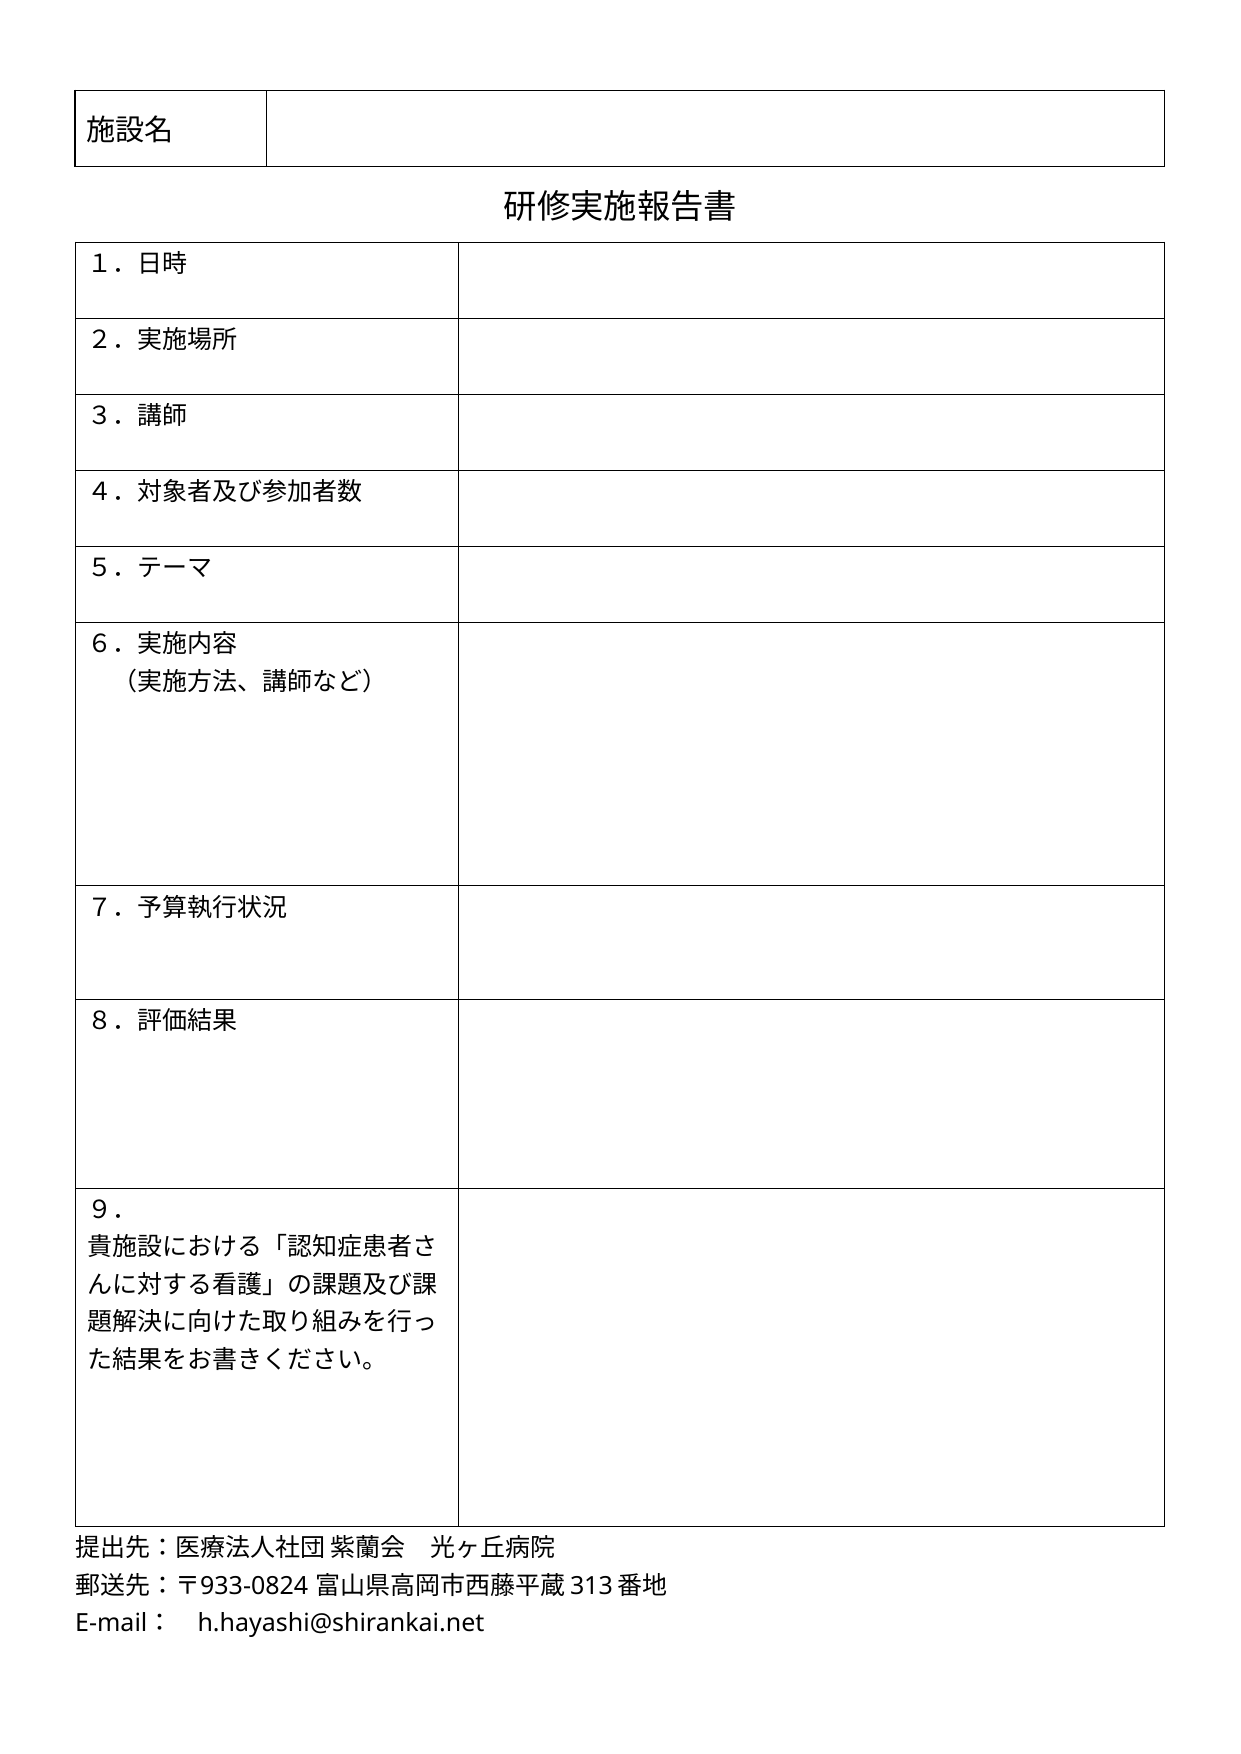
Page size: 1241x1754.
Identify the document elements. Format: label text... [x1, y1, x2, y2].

table_cell ９． 貴施設における「認知症患者さんに対する看護」の課題及び課題解決に向けた取り組みを行った結果をお書きください。 [76, 1189, 458, 1526]
table_cell ２．実施場所 [76, 319, 458, 394]
table_header １．日時 [76, 243, 458, 318]
table_cell [459, 1000, 1164, 1187]
table_cell ４．対象者及び参加者数 [76, 471, 458, 546]
table_header [459, 243, 1164, 318]
table_cell [459, 547, 1164, 622]
text 研修実施報告書 [75, 167, 1165, 242]
table_cell [459, 395, 1164, 470]
text E-mail： h.hayashi@shirankai.net [75, 1602, 1165, 1639]
table_cell [459, 886, 1164, 999]
text 提出先：医療法人社団 紫蘭会 光ヶ丘病院 [75, 1527, 1165, 1564]
table_cell ８．評価結果 [76, 1000, 458, 1187]
table_cell [459, 471, 1164, 546]
table_cell ６．実施内容 （実施方法、講師など） [76, 623, 458, 885]
table_cell ３．講師 [76, 395, 458, 470]
table_cell ７．予算執行状況 [76, 886, 458, 999]
table_cell [459, 623, 1164, 885]
table_cell [459, 1189, 1164, 1526]
table_cell [459, 319, 1164, 394]
text 郵送先：〒933-0824 富山県高岡市西藤平蔵313番地 [75, 1564, 1165, 1602]
table_header 施設名 [76, 91, 266, 166]
table_cell ５．テーマ [76, 547, 458, 622]
table_header [267, 91, 1164, 166]
